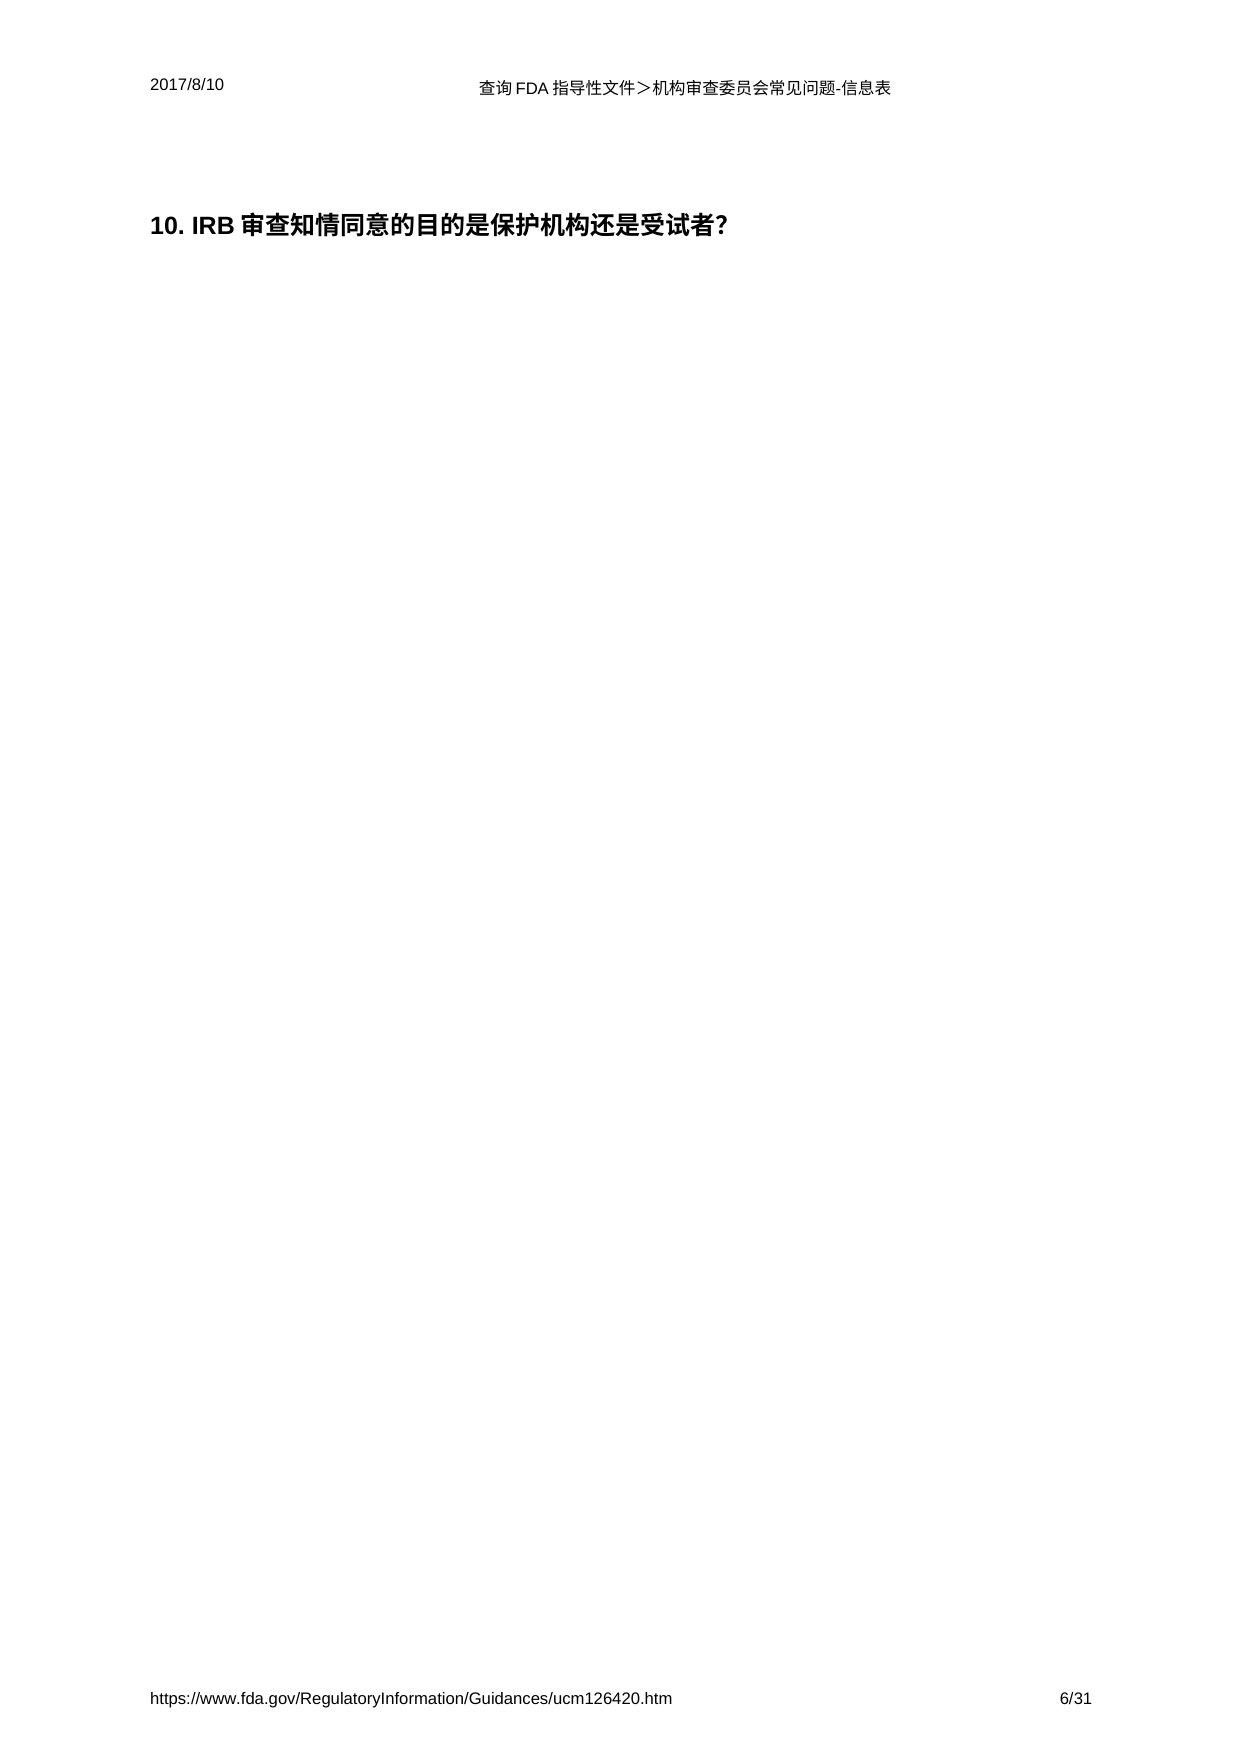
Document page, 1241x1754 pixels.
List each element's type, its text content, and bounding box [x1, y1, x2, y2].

text 10. IRB审查知情同意的目的是保护机构还是受试者？ [150, 206, 1090, 242]
